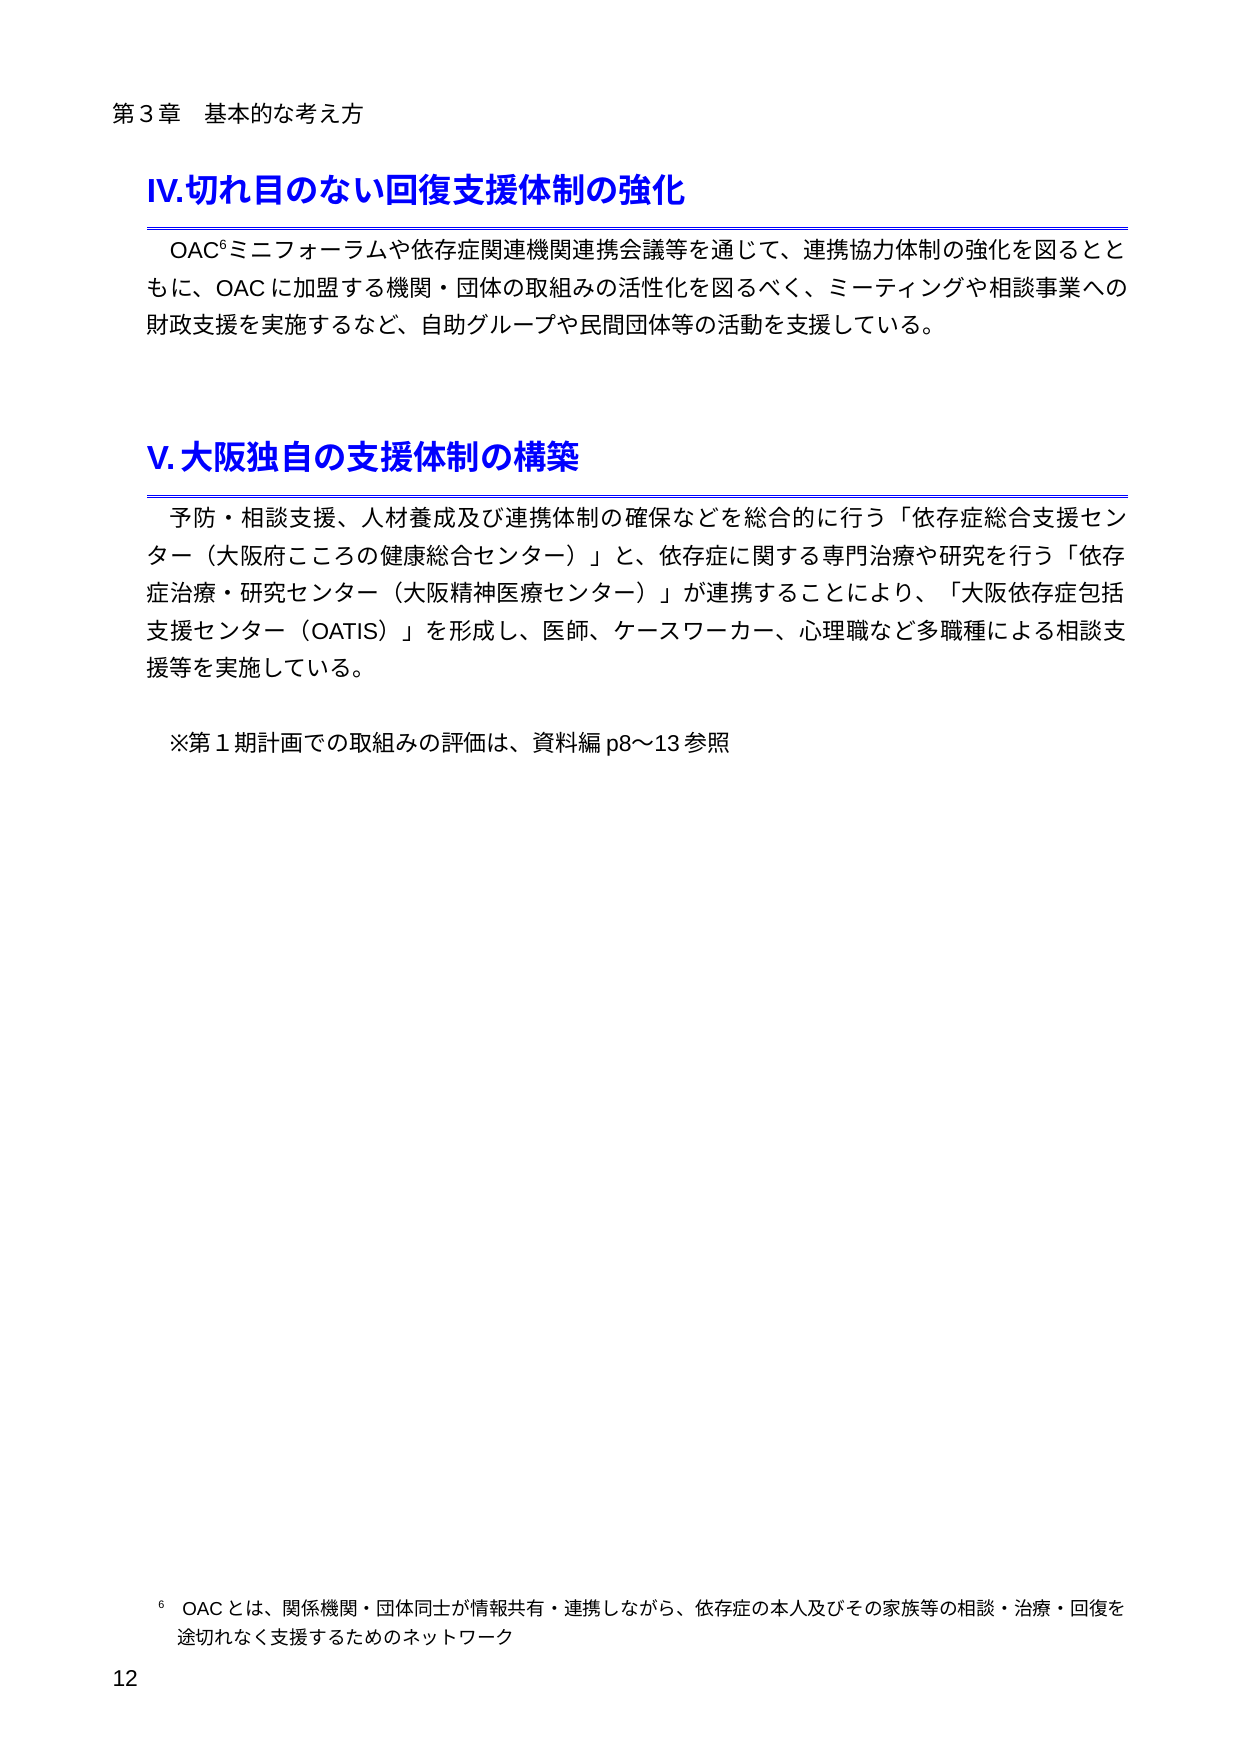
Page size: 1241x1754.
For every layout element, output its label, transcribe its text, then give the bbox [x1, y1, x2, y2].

text ※第１期計画での取組みの評価は、資料編p8～13参照 [147, 723, 1128, 760]
text OACミニフォーラムや依存症関連機関連携会議等を通じて、連携協力体制の強化を図るとともに、OACに加盟する機関・団体の取組みの活性化を図るべく、ミーティングや相談事業への財政支援を実施するなど、自助グループや民間団体等の活動を支援している。 [147, 230, 1128, 343]
subtitle V. 大阪独自の支援体制の構築 [147, 418, 1128, 495]
text 予防・相談支援、人材養成及び連携体制の確保などを総合的に行う「依存症総合支援センター（大阪府こころの健康総合センター）」と、依存症に関する専門治療や研究を行う「依存症治療・研究センター（大阪精神医療センター）」が連携することにより、「大阪依存症包括支援センター（OATIS）」を形成し、医師、ケースワーカー、心理職など多職種による相談支援等を実施している。 [147, 498, 1128, 685]
subtitle IV. 切れ目のない回復支援体制の強化 [147, 150, 1128, 227]
